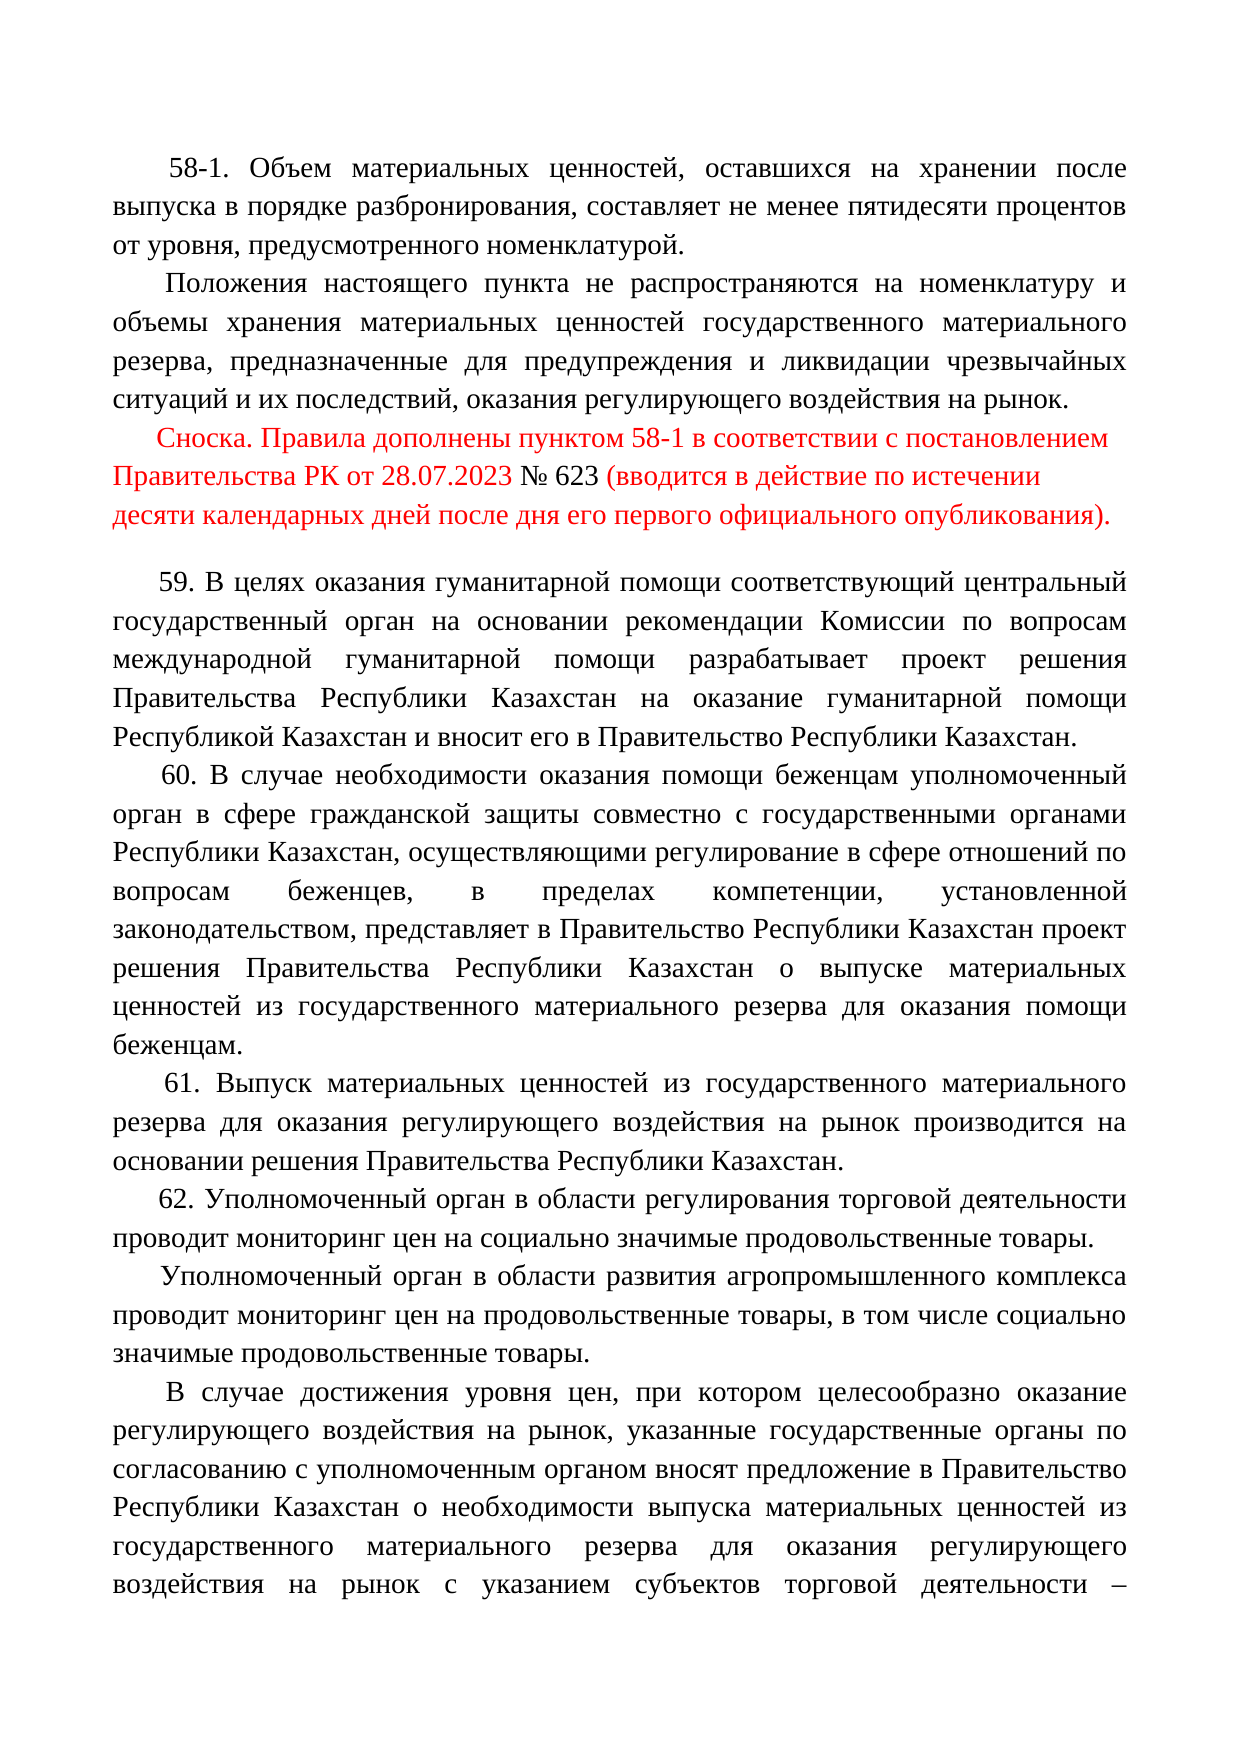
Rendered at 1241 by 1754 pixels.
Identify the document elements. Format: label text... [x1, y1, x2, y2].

text 60. В случае необходимости оказания помощи беженцам уполномоченный орган в сфере гражданской защиты совместно с государственными органами Республики Казахстан, осуществляющими регулирование в сфере отношений по вопросам беженцев, в пределах компетенции, установленной законодательством, представляет в Правительство Республики Казахстан проект решения Правительства Республики Казахстан о выпуске материальных ценностей из государственного материального резерва для оказания помощи беженцам. [112, 757, 1128, 1061]
text Уполномоченный орган в области развития агропромышленного комплекса проводит мониторинг цен на продовольственные товары, в том числе социально значимые продовольственные товары. [112, 1258, 1128, 1369]
text 62. Уполномоченный орган в области регулирования торговой деятельности проводит мониторинг цен на социально значимые продовольственные товары. [112, 1181, 1128, 1253]
text 59. В целях оказания гуманитарной помощи соответствующий центральный государственный орган на основании рекомендации Комиссии по вопросам международной гуманитарной помощи разрабатывает проект решения Правительства Республики Казахстан на оказание гуманитарной помощи Республикой Казахстан и вносит его в Правительство Республики Казахстан. [112, 564, 1128, 752]
text 61. Выпуск материальных ценностей из государственного материального резерва для оказания регулирующего воздействия на рынок производится на основании решения Правительства Республики Казахстан. [112, 1066, 1128, 1176]
text Положения настоящего пункта не распространяются на номенклатуру и объемы хранения материальных ценностей государственного материального резерва, предназначенные для предупреждения и ликвидации чрезвычайных ситуаций и их последствий, оказания регулирующего воздействия на рынок. [112, 266, 1128, 415]
text 58-1. Объем материальных ценностей, оставшихся на хранении после выпуска в порядке разбронирования, составляет не менее пятидесяти процентов от уровня, предусмотренного номенклатурой. [112, 150, 1128, 261]
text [112, 1374, 1128, 1600]
text Сноска. Правила дополнены пунктом 58-1 в соответствии с постановлением Правительства РК от 28.07.2023 № 623 (вводится в действие по истечении десяти календарных дней после дня его первого официального опубликования). [112, 420, 1128, 561]
